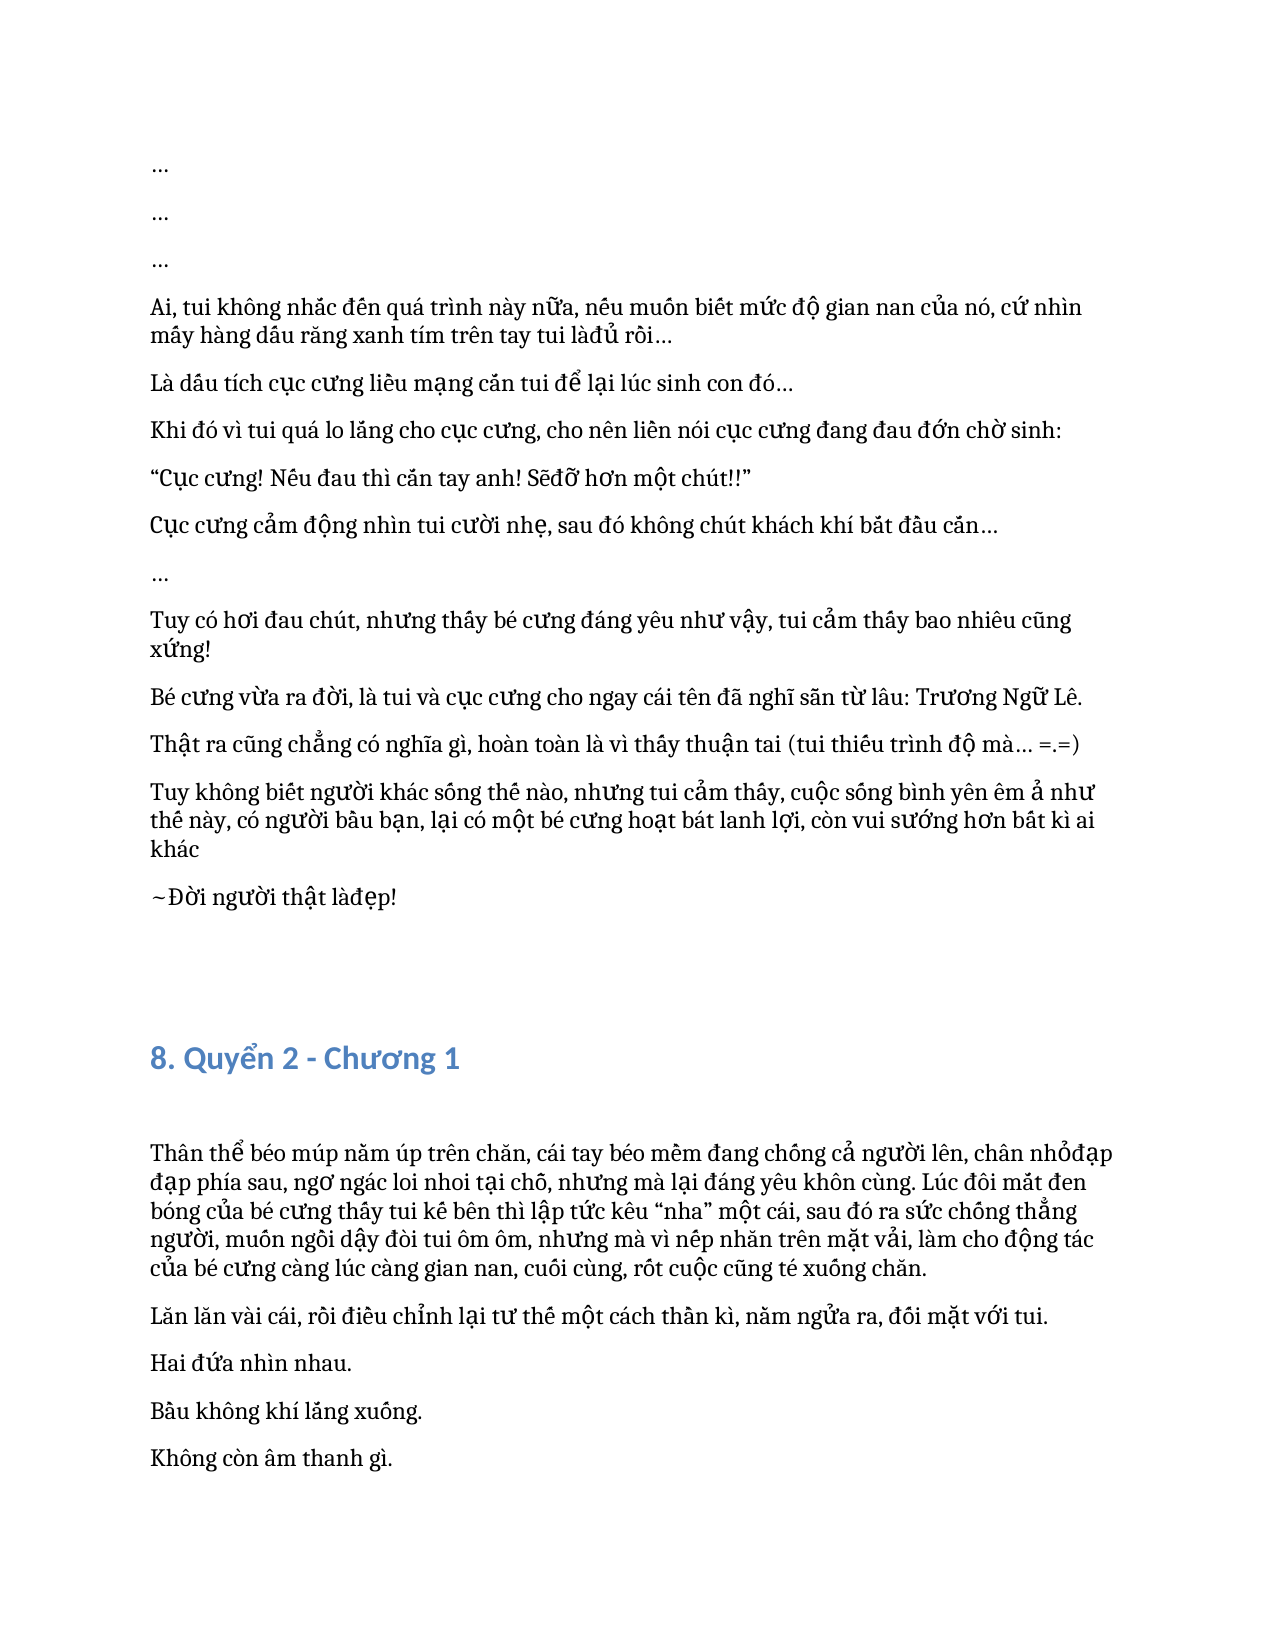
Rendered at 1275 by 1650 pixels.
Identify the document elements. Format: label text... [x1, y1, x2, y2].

text Hai đứa nhìn nhau. [150, 1349, 1125, 1378]
text Cục cưng cảm động nhìn tui cười nhẹ, sau đó không chút khách khí bắt đầu cắn… [150, 511, 1125, 540]
text Bé cưng vừa ra đời, là tui và cục cưng cho ngay cái tên đã nghĩ sẵn từ lâu: Trương Ngữ Lê. [150, 682, 1125, 711]
text Tuy không biết người khác sống thế nào, nhưng tui cảm thấy, cuộc sống bình yên êm ả như thế này, có người bầu bạn, lại có một bé cưng hoạt bát lanh lợi, còn vui sướng hơn bất kì ai khác [150, 777, 1125, 864]
text Ai, tui không nhắc đến quá trình này nữa, nếu muốn biết mức độ gian nan của nó, cứ nhìn mấy hàng dấu răng xanh tím trên tay tui làđủ rồi… [150, 292, 1125, 350]
text Là dấu tích cục cưng liều mạng cắn tui để lại lúc sinh con đó… [150, 369, 1125, 397]
text “Cục cưng! Nếu đau thì cắn tay anh! Sẽđỡ hơn một chút!!” [150, 464, 1125, 492]
text … [150, 150, 1125, 179]
text Bầu không khí lắng xuống. [150, 1397, 1125, 1425]
text … [150, 245, 1125, 274]
text ~Đời người thật làđẹp! [150, 882, 1125, 911]
text Không còn âm thanh gì. [150, 1444, 1125, 1473]
text Lăn lăn vài cái, rồi điều chỉnh lại tư thế một cách thần kì, nằm ngửa ra, đối mặt với tui. [150, 1302, 1125, 1330]
text … [150, 559, 1125, 587]
text Khi đó vì tui quá lo lắng cho cục cưng, cho nên liền nói cục cưng đang đau đớn chờ sinh: [150, 416, 1125, 445]
text Tuy có hơi đau chút, nhưng thấy bé cưng đáng yêu như vậy, tui cảm thấy bao nhiêu cũng xứng! [150, 606, 1125, 664]
text Thân thể béo múp nằm úp trên chăn, cái tay béo mềm đang chống cả người lên, chân nhỏđạp đạp phía sau, ngơ ngác loi nhoi tại chỗ, nhưng mà lại đáng yêu khôn cùng. Lúc đôi mắt đen bóng của bé cưng thấy tui kế bên thì lập tức kêu “nha” một cái, sau đó ra sức chống thẳng người, muốn ngồi dậy đòi tui ôm ôm, nhưng mà vì nếp nhăn trên mặt vải, làm cho động tác của bé cưng càng lúc càng gian nan, cuối cùng, rốt cuộc cũng té xuống chăn. [150, 1082, 1125, 1283]
text Thật ra cũng chẳng có nghĩa gì, hoàn toàn là vì thấy thuận tai (tui thiếu trình độ mà… =.=) [150, 730, 1125, 759]
subtitle 8. Quyển 2 - Chương 1 [150, 1037, 1125, 1078]
text … [150, 197, 1125, 226]
